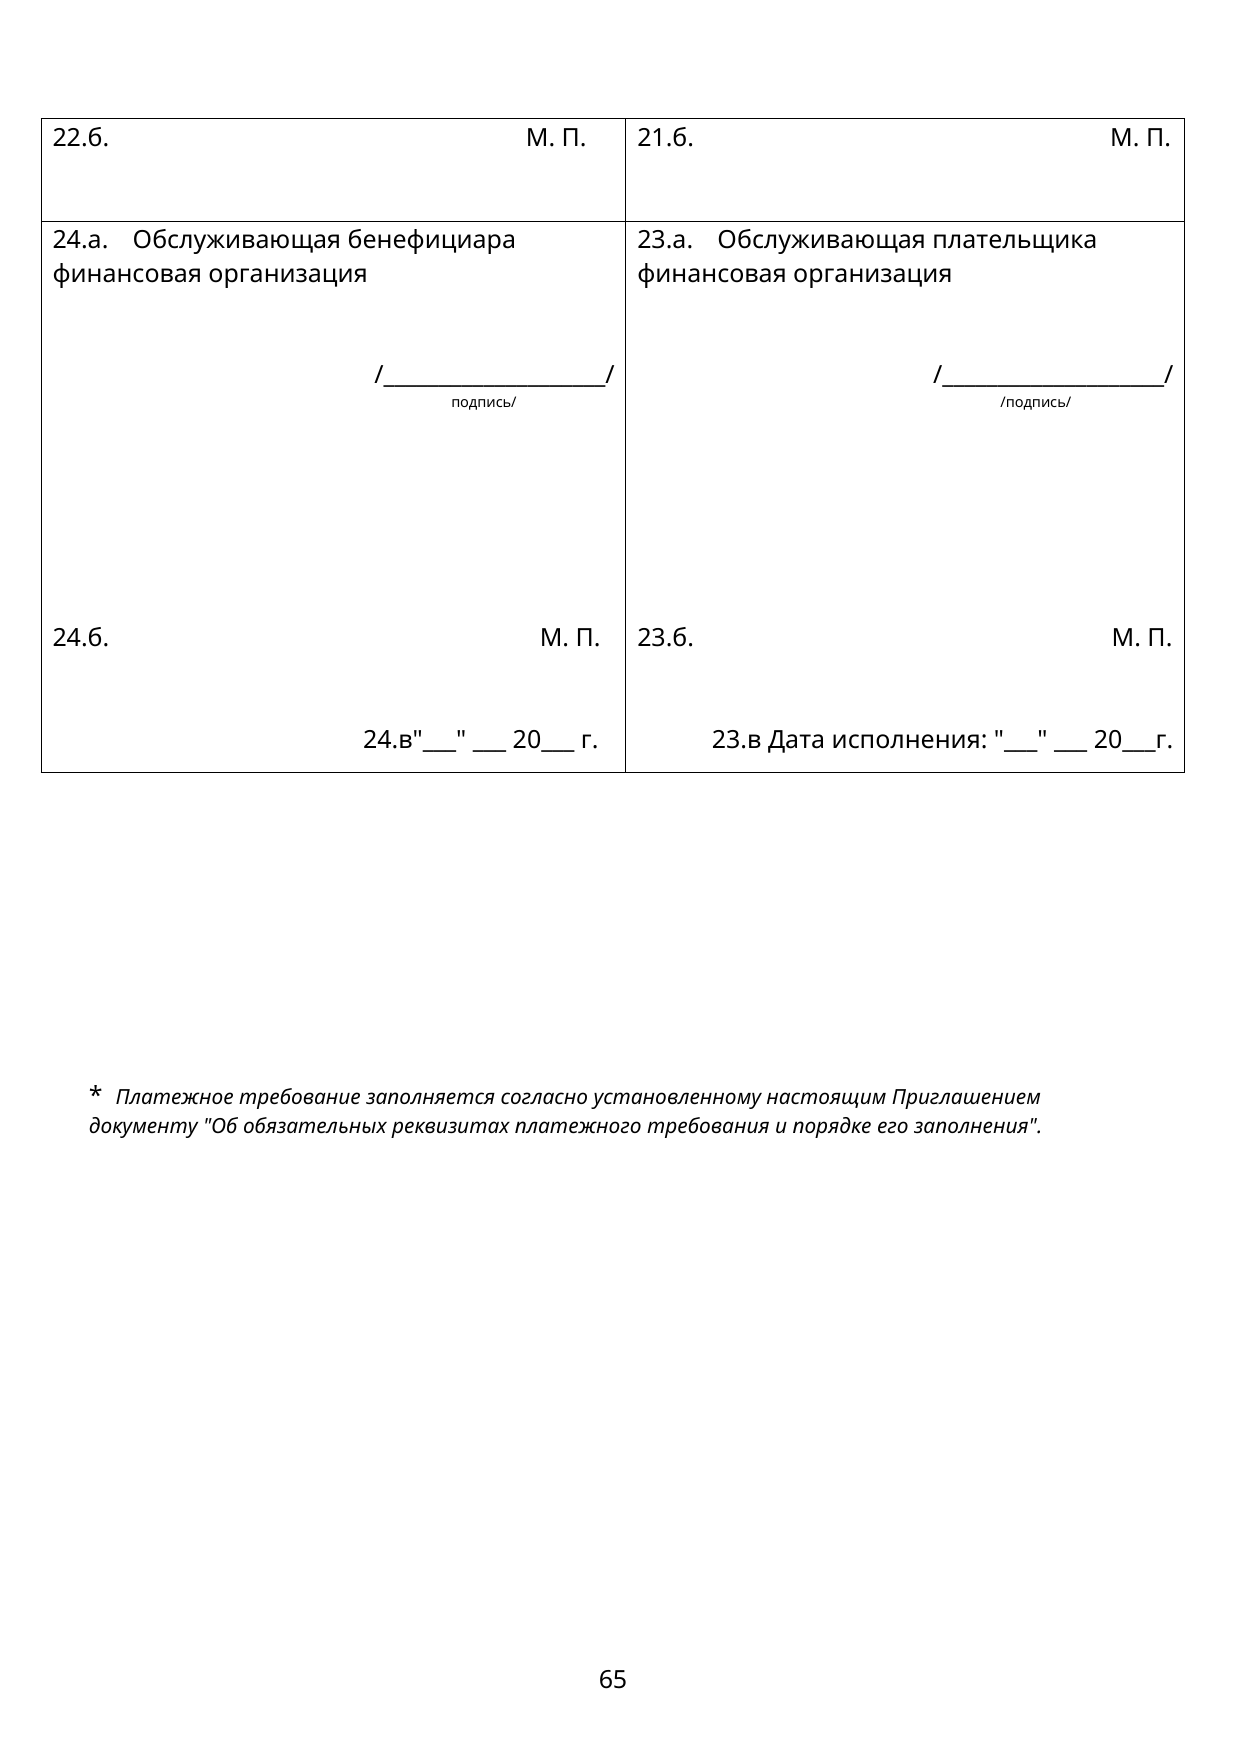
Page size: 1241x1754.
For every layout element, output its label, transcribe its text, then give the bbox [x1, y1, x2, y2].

table_cell 23.а. Обслуживающая плательщика финансовая организация /____________________/ /подпись/ [626, 222, 1184, 543]
table_cell 23.б. М. П. 23.в Дата исполнения: "___" ___ 20___г. [626, 544, 1184, 772]
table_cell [626, 119, 1184, 221]
table_cell 24.б. М. П. 24.в"___" ___ 20___ г. [42, 544, 625, 772]
table_cell 24.а. Обслуживающая бенефициара финансовая организация /____________________/ подпись/ [42, 222, 625, 543]
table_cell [42, 119, 625, 221]
text * Платежное требование заполняется согласно установленному настоящим Приглашением документу "Об обязательных реквизитах платежного требования и порядке его заполнения". [89, 1077, 1137, 1140]
